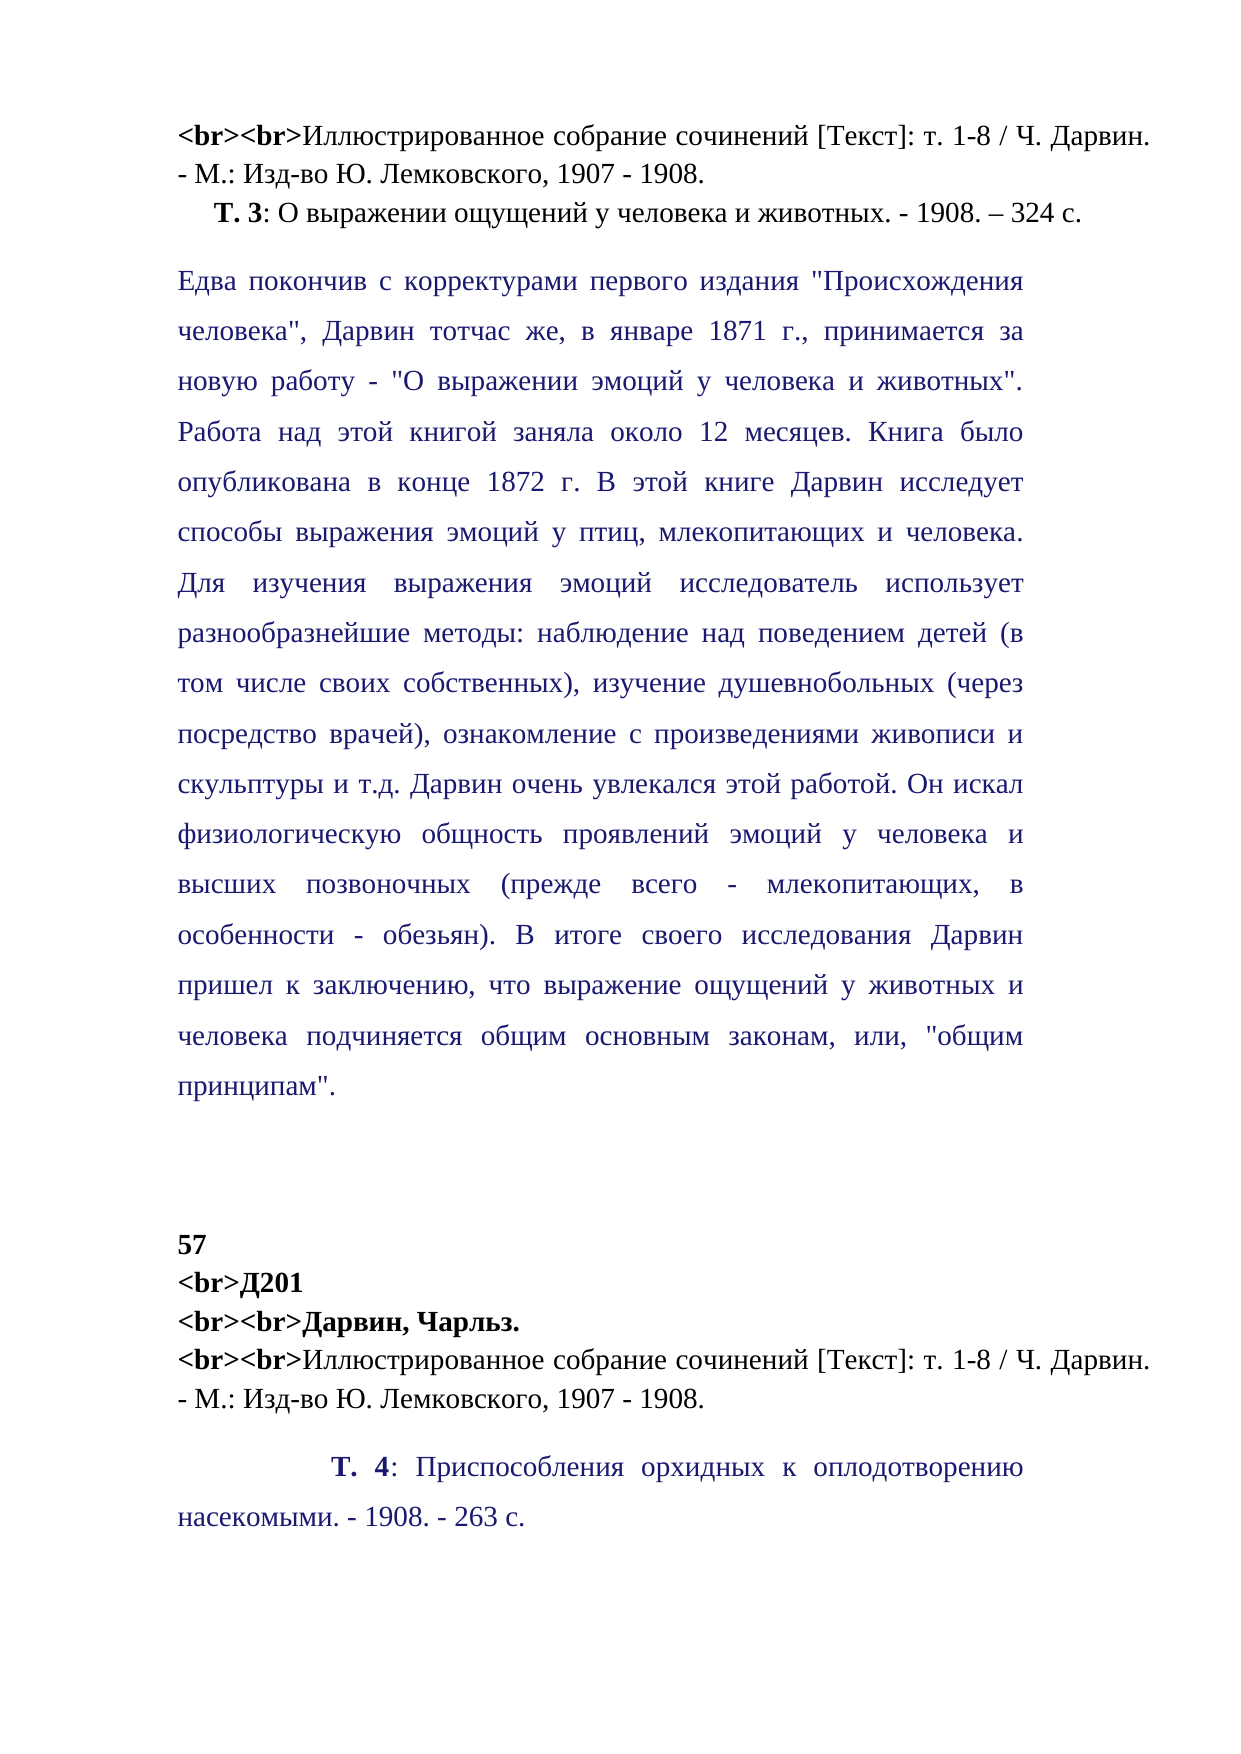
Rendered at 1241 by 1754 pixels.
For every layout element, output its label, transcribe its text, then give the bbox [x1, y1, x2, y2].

text Т. 4: Приспособления орхидных к оплодотворению насекомыми. - 1908. - 263 с. [177, 1449, 1024, 1533]
text 57 <br>Д201 <br><br>Дарвин, Чарльз. [177, 1227, 1152, 1337]
text <br><br>Иллюстрированное собрание сочинений [Текст]: т. 1-8 / Ч. Дарвин. - М.: Изд-во Ю. Лемковского, 1907 - 1908. [177, 1342, 1152, 1414]
text Едва покончив с корректурами первого издания "Происхождения человека", Дарвин тотчас же, в январе 1871 г., принимается за новую работу - "О выражении эмоций у человека и животных". Работа над этой книгой заняла около 12 месяцев. Книга было опубликована в конце 1872 г. В этой книге Дарвин исследует способы выражения эмоций у птиц, млекопитающих и человека. Для изучения выражения эмоций исследователь использует разнообразнейшие методы: наблюдение над поведением детей (в том числе своих собственных), изучение душевнобольных (через посредство врачей), ознакомление с произведениями живописи и скульптуры и т.д. Дарвин очень увлекался этой работой. Он искал физиологическую общность проявлений эмоций у человека и высших позвоночных (прежде всего - млекопитающих, в особенности - обезьян). В итоге своего исследования Дарвин пришел к заключению, что выражение ощущений у животных и человека подчиняется общим основным законам, или, "общим принципам". [177, 263, 1024, 1101]
text Т. 3: О выражении ощущений у человека и животных. - 1908. – 324 с. [177, 195, 1152, 229]
text <br><br>Иллюстрированное собрание сочинений [Текст]: т. 1-8 / Ч. Дарвин. - М.: Изд-во Ю. Лемковского, 1907 - 1908. [177, 118, 1152, 190]
